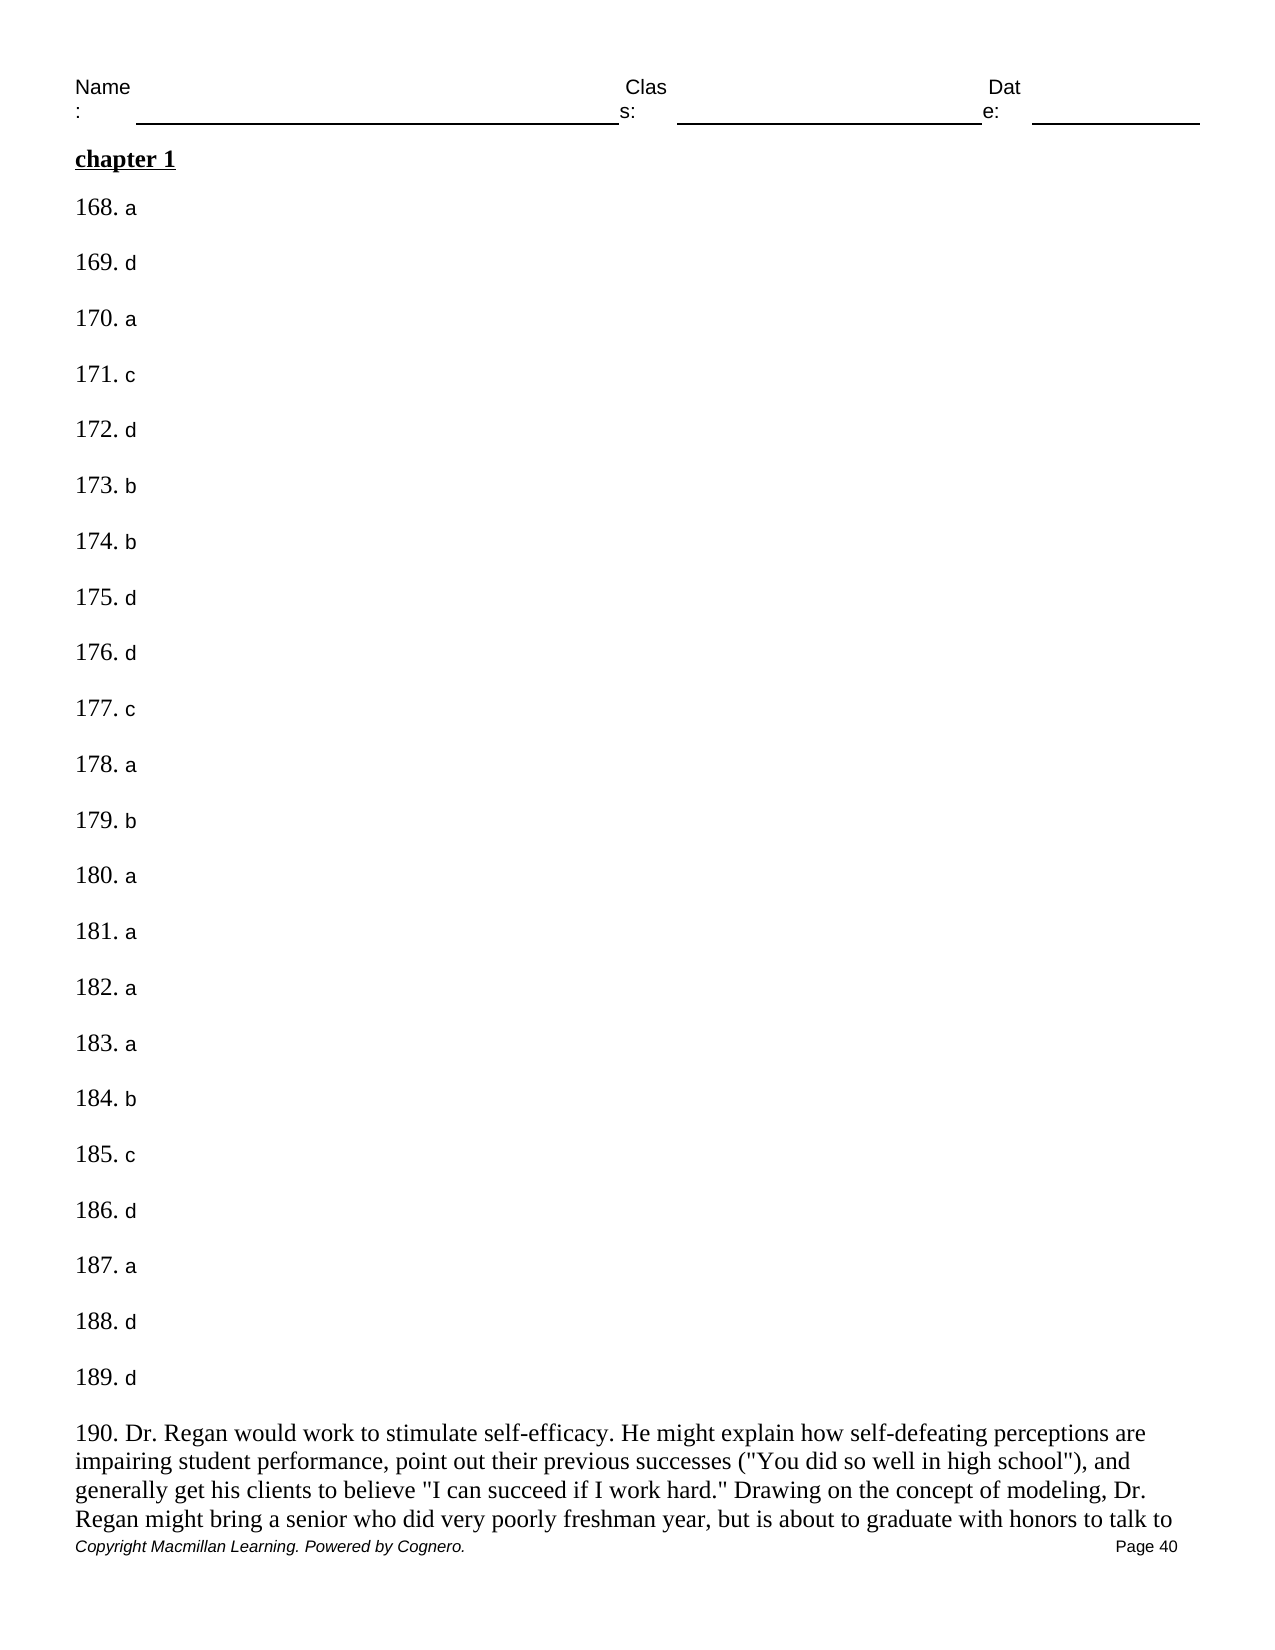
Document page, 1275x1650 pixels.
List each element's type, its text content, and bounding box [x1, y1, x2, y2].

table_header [75, 1418, 1200, 1533]
table_header 187. a [75, 1251, 1200, 1279]
table_header 189. d [75, 1362, 1200, 1391]
table_header 180. a [75, 860, 1200, 889]
table_header 173. b [75, 470, 1200, 499]
table_header 175. d [75, 582, 1200, 611]
table_header 176. d [75, 638, 1200, 666]
table_header 177. c [75, 693, 1200, 722]
table_header 172. d [75, 415, 1200, 443]
table_header 183. a [75, 1028, 1200, 1056]
table_header 170. a [75, 303, 1200, 332]
table_header 179. b [75, 805, 1200, 833]
table_header 188. d [75, 1306, 1200, 1335]
table_header 181. a [75, 916, 1200, 945]
table_header 182. a [75, 972, 1200, 1001]
table_header 185. c [75, 1139, 1200, 1168]
table_header 184. b [75, 1083, 1200, 1112]
table_header 186. d [75, 1195, 1200, 1223]
table_header 169. d [75, 248, 1200, 276]
table_header 178. a [75, 749, 1200, 778]
table_header 171. c [75, 359, 1200, 388]
table_header 168. a [75, 192, 1200, 220]
table_header 174. b [75, 526, 1200, 555]
